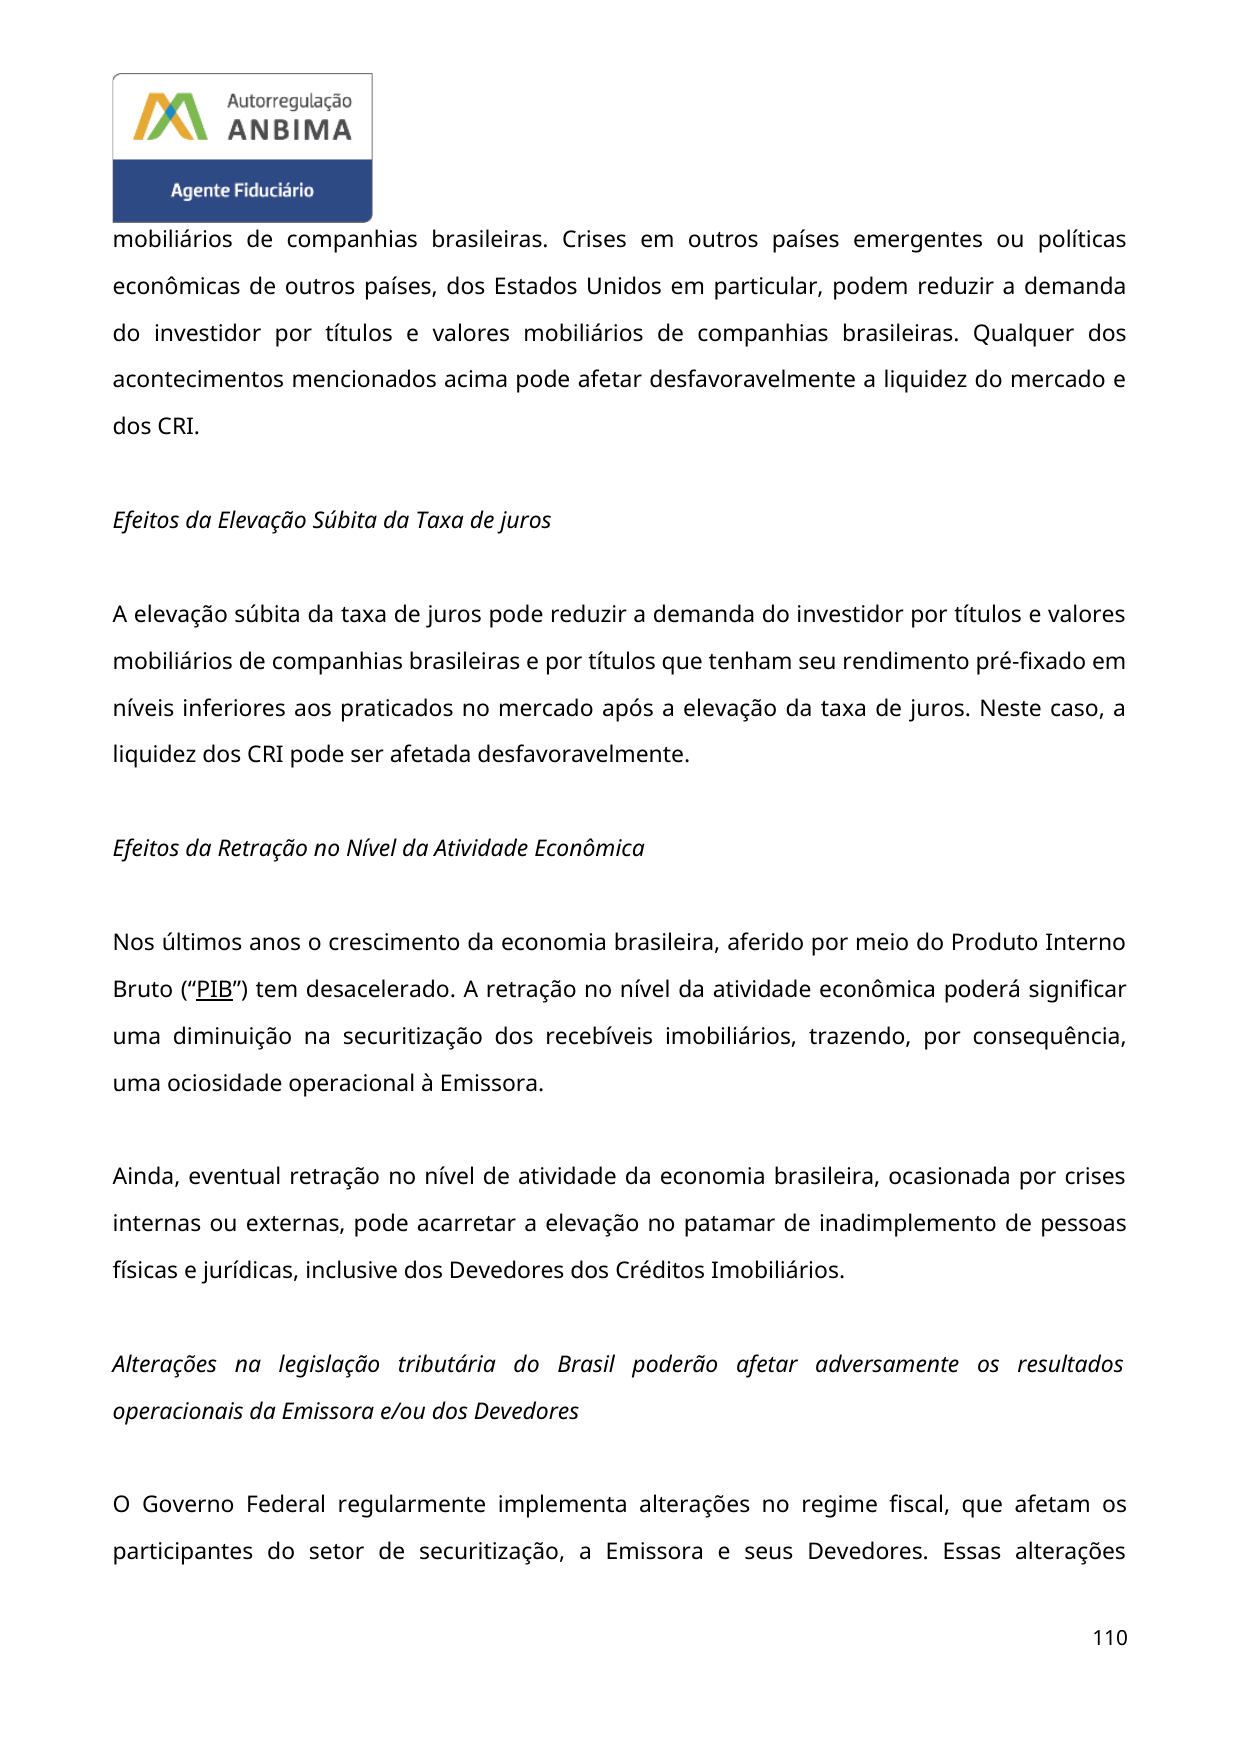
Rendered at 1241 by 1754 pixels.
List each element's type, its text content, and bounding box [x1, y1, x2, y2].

text Alterações na legislação tributária do Brasil poderão afetar adversamente os resultados operacionais da Emissora e/ou dos Devedores [112, 1348, 1128, 1426]
picture [112, 73, 373, 223]
text A elevação súbita da taxa de juros pode reduzir a demanda do investidor por títulos e valores mobiliários de companhias brasileiras e por títulos que tenham seu rendimento pré-fixado em níveis inferiores aos praticados no mercado após a elevação da taxa de juros. Neste caso, a liquidez dos CRI pode ser afetada desfavoravelmente. [112, 598, 1128, 770]
text Efeitos da Elevação Súbita da Taxa de juros [112, 504, 1128, 535]
text Ainda, eventual retração no nível de atividade da economia brasileira, ocasionada por crises internas ou externas, pode acarretar a elevação no patamar de inadimplemento de pessoas físicas e jurídicas, inclusive dos Devedores dos Créditos Imobiliários. [112, 1160, 1128, 1285]
text Nos últimos anos o crescimento da economia brasileira, aferido por meio do Produto Interno Bruto (“PIB”) tem desacelerado. A retração no nível da atividade econômica poderá significar uma diminuição na securitização dos recebíveis imobiliários, trazendo, por consequência, uma ociosidade operacional à Emissora. [112, 926, 1128, 1098]
text Efeitos da Retração no Nível da Atividade Econômica [112, 832, 1128, 863]
